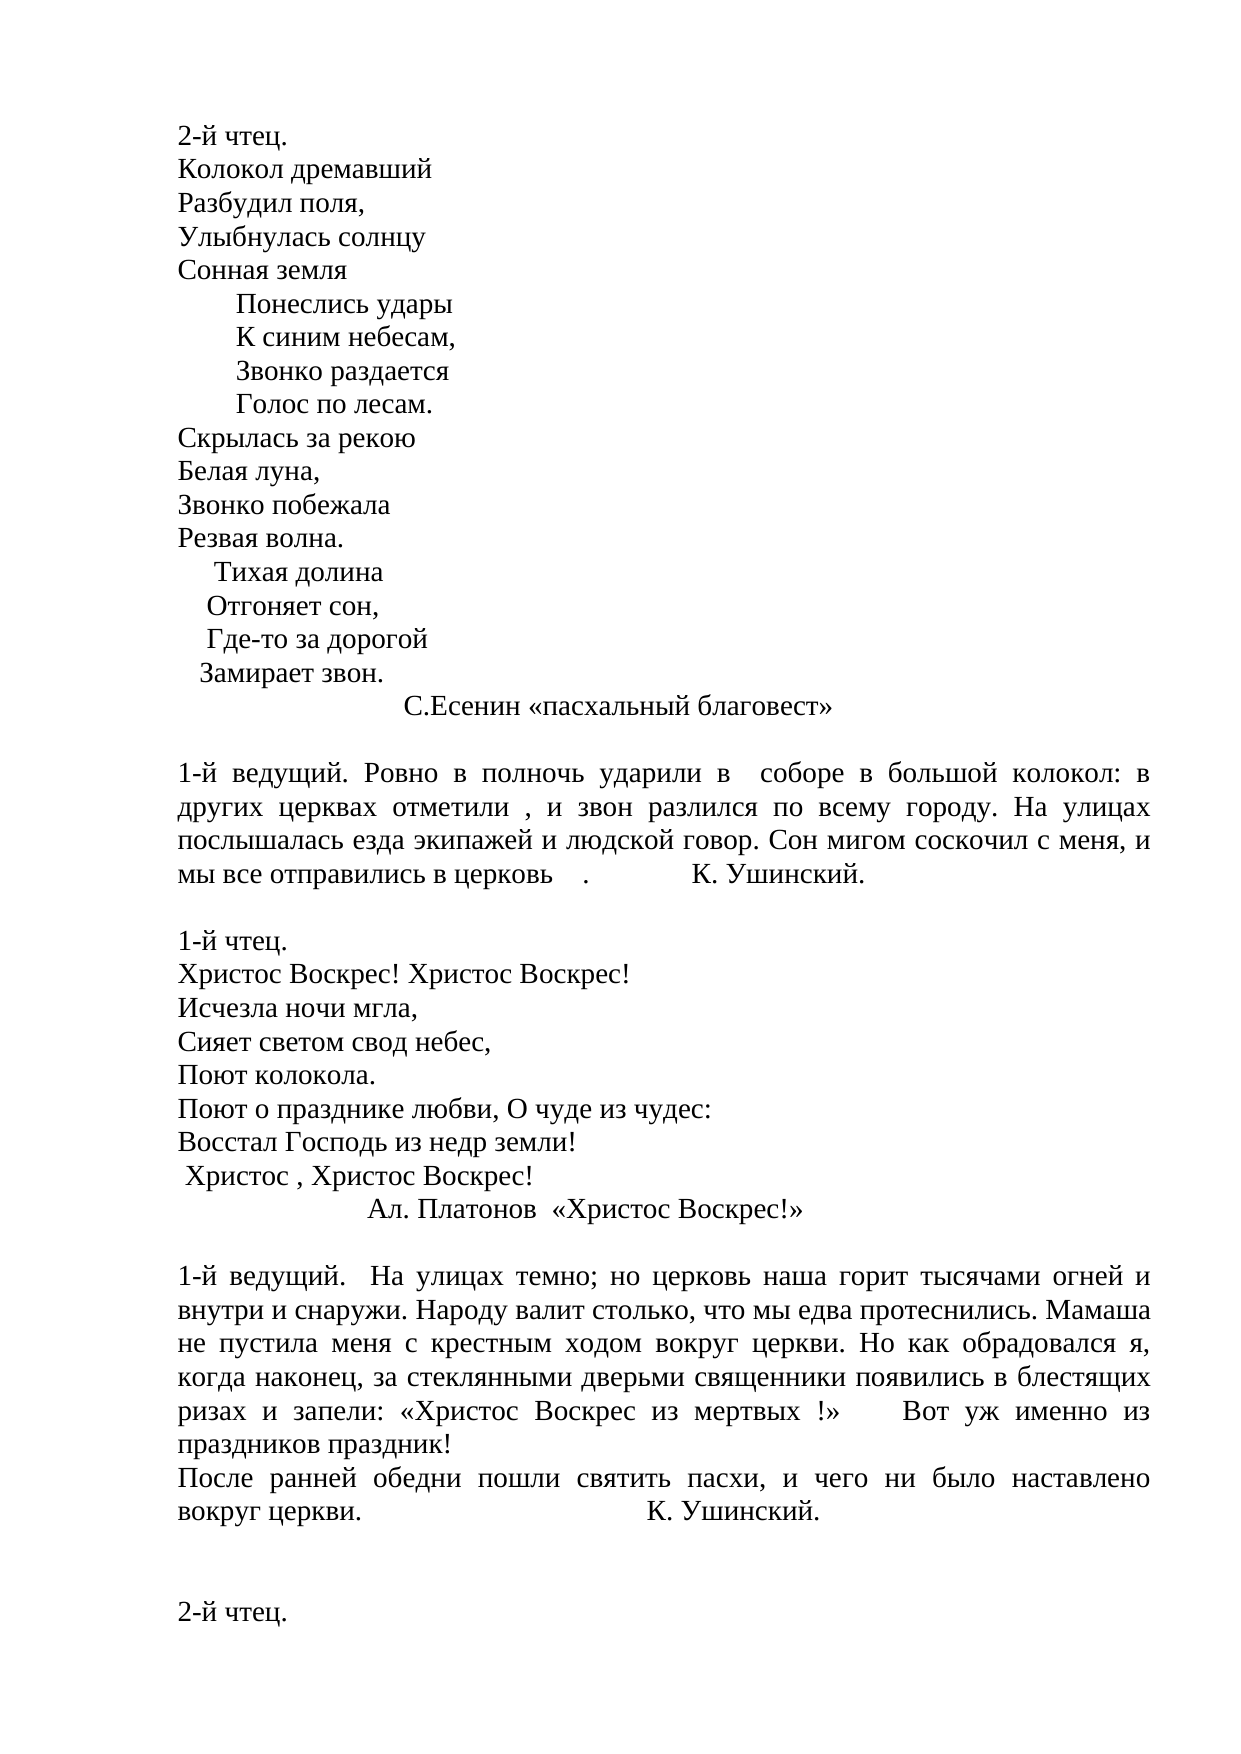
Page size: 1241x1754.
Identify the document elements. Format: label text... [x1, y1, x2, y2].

text С.Есенин «пасхальный благовест» [177, 688, 1152, 722]
text Резвая волна. [177, 521, 1152, 554]
text Исчезла ночи мгла, [177, 990, 1152, 1024]
text Скрылась за рекою [177, 420, 1152, 453]
text Тихая долина [177, 554, 1152, 588]
text Улыбнулась солнцу [177, 219, 1152, 252]
text Поют о празднике любви, О чуде из чудес: [177, 1091, 1152, 1124]
text 2-й чтец. [177, 1594, 1152, 1627]
text Голос по лесам. [177, 386, 1152, 420]
text Отгоняет сон, [177, 588, 1152, 621]
text Поют колокола. [177, 1057, 1152, 1091]
text Ал. Платонов «Христос Воскрес!» [177, 1191, 1152, 1225]
text Восстал Господь из недр земли! [177, 1124, 1152, 1158]
text Понеслись удары [177, 286, 1152, 319]
text 2-й чтец. [177, 118, 1152, 152]
text 1-й ведущий. Ровно в полночь ударили в соборе в большой колокол: в других церквах отметили , и звон разлился по всему городу. На улицах послышалась езда экипажей и людской говор. Сон мигом соскочил с меня, и мы все отправились в церковь . К. Ушинский. [177, 755, 1152, 889]
text Звонко раздается [177, 353, 1152, 386]
text К синим небесам, [177, 319, 1152, 353]
text Сияет светом свод небес, [177, 1024, 1152, 1057]
text После ранней обедни пошли святить пасхи, и чего ни было наставлено вокруг церкви. К. Ушинский. [177, 1460, 1152, 1527]
text Замирает звон. [177, 655, 1152, 688]
text Христос , Христос Воскрес! [177, 1158, 1152, 1191]
text Звонко побежала [177, 487, 1152, 521]
text Христос Воскрес! Христос Воскрес! [177, 957, 1152, 990]
text Разбудил поля, [177, 185, 1152, 219]
text Сонная земля [177, 252, 1152, 286]
text 1-й чтец. [177, 923, 1152, 957]
text 1-й ведущий. На улицах темно; но церковь наша горит тысячами огней и внутри и снаружи. Народу валит столько, что мы едва протеснились. Мамаша не пустила меня с крестным ходом вокруг церкви. Но как обрадовался я, когда наконец, за стеклянными дверьми священники появились в блестящих ризах и запели: «Христос Воскрес из мертвых !» Вот уж именно из праздников праздник! [177, 1258, 1152, 1460]
text Колокол дремавший [177, 152, 1152, 185]
text Белая луна, [177, 453, 1152, 487]
text Где-то за дорогой [177, 621, 1152, 655]
